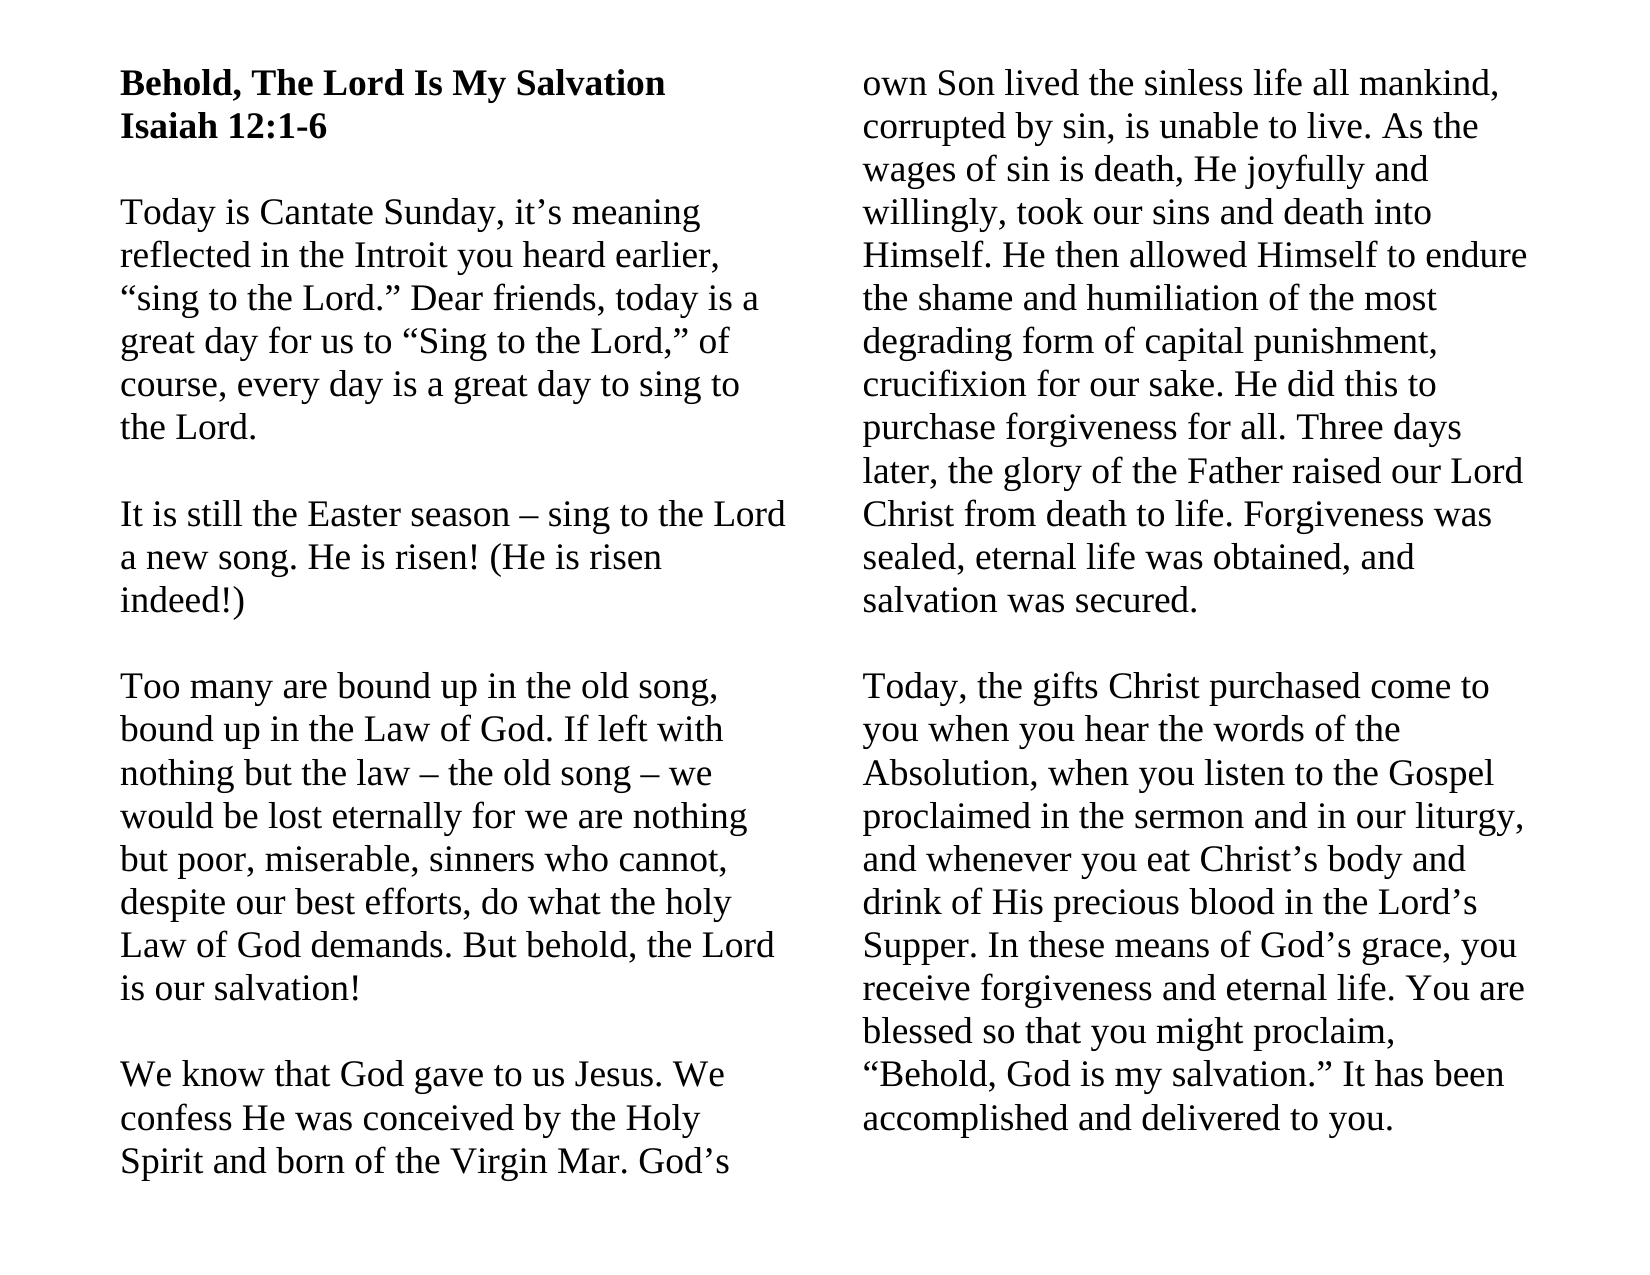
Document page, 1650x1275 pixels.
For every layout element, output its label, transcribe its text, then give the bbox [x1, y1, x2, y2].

text We know that God gave to us Jesus. We confess He was conceived by the Holy Spirit and born of the Virgin Mar. God’s own Son lived the sinless life all mankind, corrupted by sin, is unable to live. As the wages of sin is death, He joyfully and willingly, took our sins and death into Himself. He then allowed Himself to endure the shame and humiliation of the most degrading form of capital punishment, crucifixion for our sake. He did this to purchase forgiveness for all. Three days later, the glory of the Father raised our Lord Christ from death to life. Forgiveness was sealed, eternal life was obtained, and salvation was secured. [862, 60, 1530, 621]
text Today is Cantate Sunday, it’s meaning reflected in the Introit you heard earlier, “sing to the Lord.” Dear friends, today is a great day for us to “Sing to the Lord,” of course, every day is a great day to sing to the Lord. [120, 189, 787, 448]
text We know that God gave to us Jesus. We confess He was conceived by the Holy Spirit and born of the Virgin Mar. God’s own Son lived the sinless life all mankind, corrupted by sin, is unable to live. As the wages of sin is death, He joyfully and willingly, took our sins and death into Himself. He then allowed Himself to endure the shame and humiliation of the most degrading form of capital punishment, crucifixion for our sake. He did this to purchase forgiveness for all. Three days later, the glory of the Father raised our Lord Christ from death to life. Forgiveness was sealed, eternal life was obtained, and salvation was secured. [120, 1052, 787, 1181]
text Isaiah 12:1-6 [120, 103, 787, 146]
text Too many are bound up in the old song, bound up in the Law of God. If left with nothing but the law – the old song – we would be lost eternally for we are nothing but poor, miserable, sinners who cannot, despite our best efforts, do what the holy Law of God demands. But behold, the Lord is our salvation! [120, 664, 787, 1009]
text It is still the Easter season – sing to the Lord a new song. He is risen! (He is risen indeed!) [120, 491, 787, 621]
text Today, the gifts Christ purchased come to you when you hear the words of the Absolution, when you listen to the Gospel proclaimed in the sermon and in our liturgy, and whenever you eat Christ’s body and drink of His precious blood in the Lord’s Supper. In these means of God’s grace, you receive forgiveness and eternal life. You are blessed so that you might proclaim, “Behold, God is my salvation.” It has been accomplished and delivered to you. [862, 664, 1530, 1138]
text Behold, The Lord Is My Salvation [120, 60, 787, 103]
